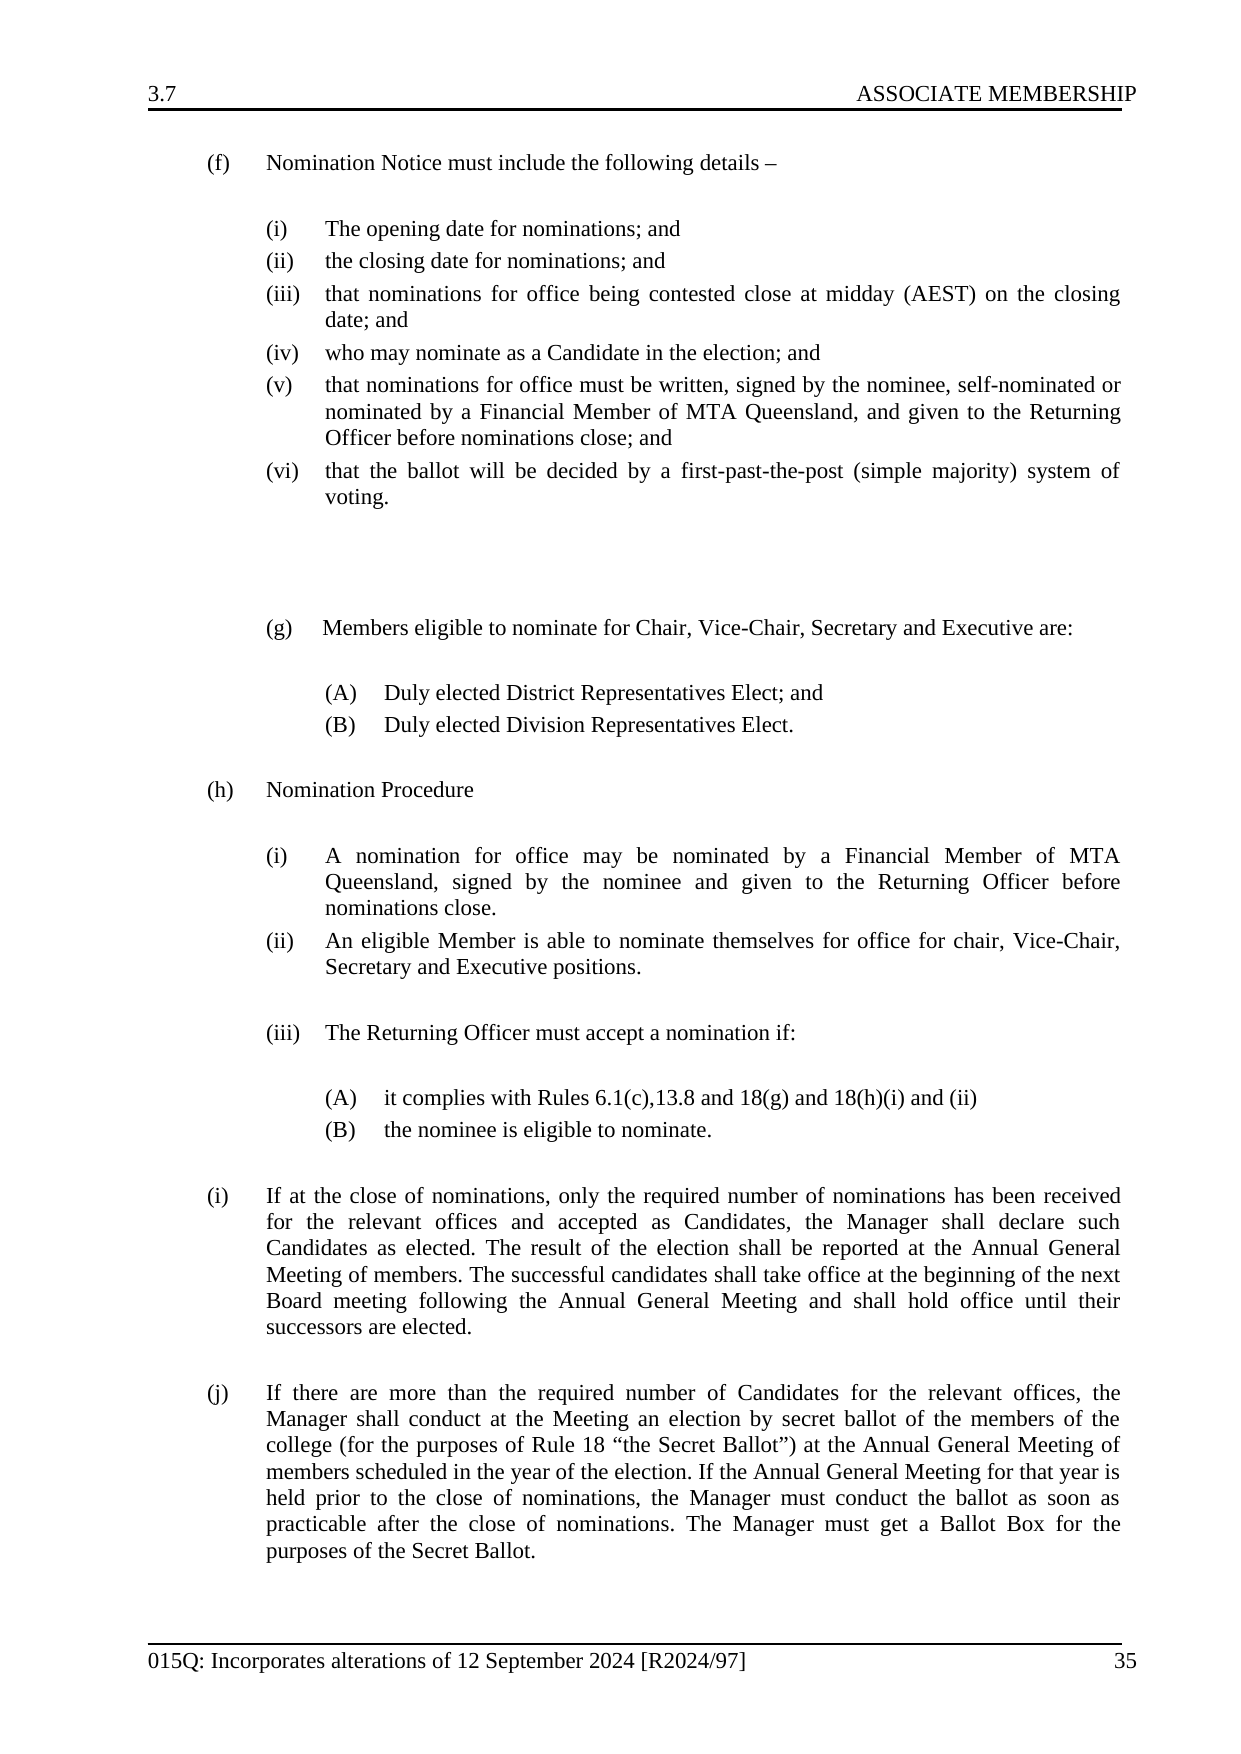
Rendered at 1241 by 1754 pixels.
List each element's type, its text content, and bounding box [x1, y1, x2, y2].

text (vi) that the ballot will be decided by a first-past-the-post (simple majority) system of voting. [210, 457, 1122, 509]
text (f) Nomination Notice must include the following details – [148, 149, 1122, 176]
text (i) If at the close of nominations, only the required number of nominations has been received for the relevant offices and accepted as Candidates, the Manager shall declare such Candidates as elected. The result of the election shall be reported at the Annual General Meeting of members. The successful candidates shall take office at the beginning of the next Board meeting following the Annual General Meeting and shall hold office until their successors are elected. [148, 1182, 1122, 1340]
text (ii) An eligible Member is able to nominate themselves for office for chair, Vice-Chair, Secretary and Executive positions. [210, 927, 1122, 980]
text (iv) who may nominate as a Candidate in the election; and [210, 339, 1122, 365]
text (iii) that nominations for office being contested close at midday (AEST) on the closing date; and [210, 280, 1122, 333]
text (B) Duly elected Division Representatives Elect. [325, 711, 1122, 738]
text (j) If there are more than the required number of Candidates for the relevant offices, the Manager shall conduct at the Meeting an election by secret ballot of the members of the college (for the purposes of Rule 18 “the Secret Ballot”) at the Annual General Meeting of members scheduled in the year of the election. If the Annual General Meeting for that year is held prior to the close of nominations, the Manager must conduct the ballot as soon as practicable after the close of nominations. The Manager must get a Ballot Box for the purposes of the Secret Ballot. [148, 1379, 1122, 1563]
text (iii) The Returning Officer must accept a nomination if: [210, 1019, 1122, 1045]
text (g) Members eligible to nominate for Chair, Vice-Chair, Secretary and Executive are: [207, 613, 1122, 640]
text (A) it complies with Rules 6.1(c),13.8 and 18(g) and 18(h)(i) and (ii) [325, 1084, 1122, 1110]
text (h) Nomination Procedure [148, 777, 1122, 803]
text (i) A nomination for office may be nominated by a Financial Member of MTA Queensland, signed by the nominee and given to the Returning Officer before nominations close. [210, 842, 1122, 921]
text (ii) the closing date for nominations; and [210, 247, 1122, 274]
text (v) that nominations for office must be written, signed by the nominee, self-nominated or nominated by a Financial Member of MTA Queensland, and given to the Returning Officer before nominations close; and [210, 371, 1122, 451]
text (B) the nominee is eligible to nominate. [325, 1116, 1122, 1143]
text (A) Duly elected District Representatives Elect; and [325, 679, 1122, 705]
text (i) The opening date for nominations; and [210, 215, 1122, 241]
